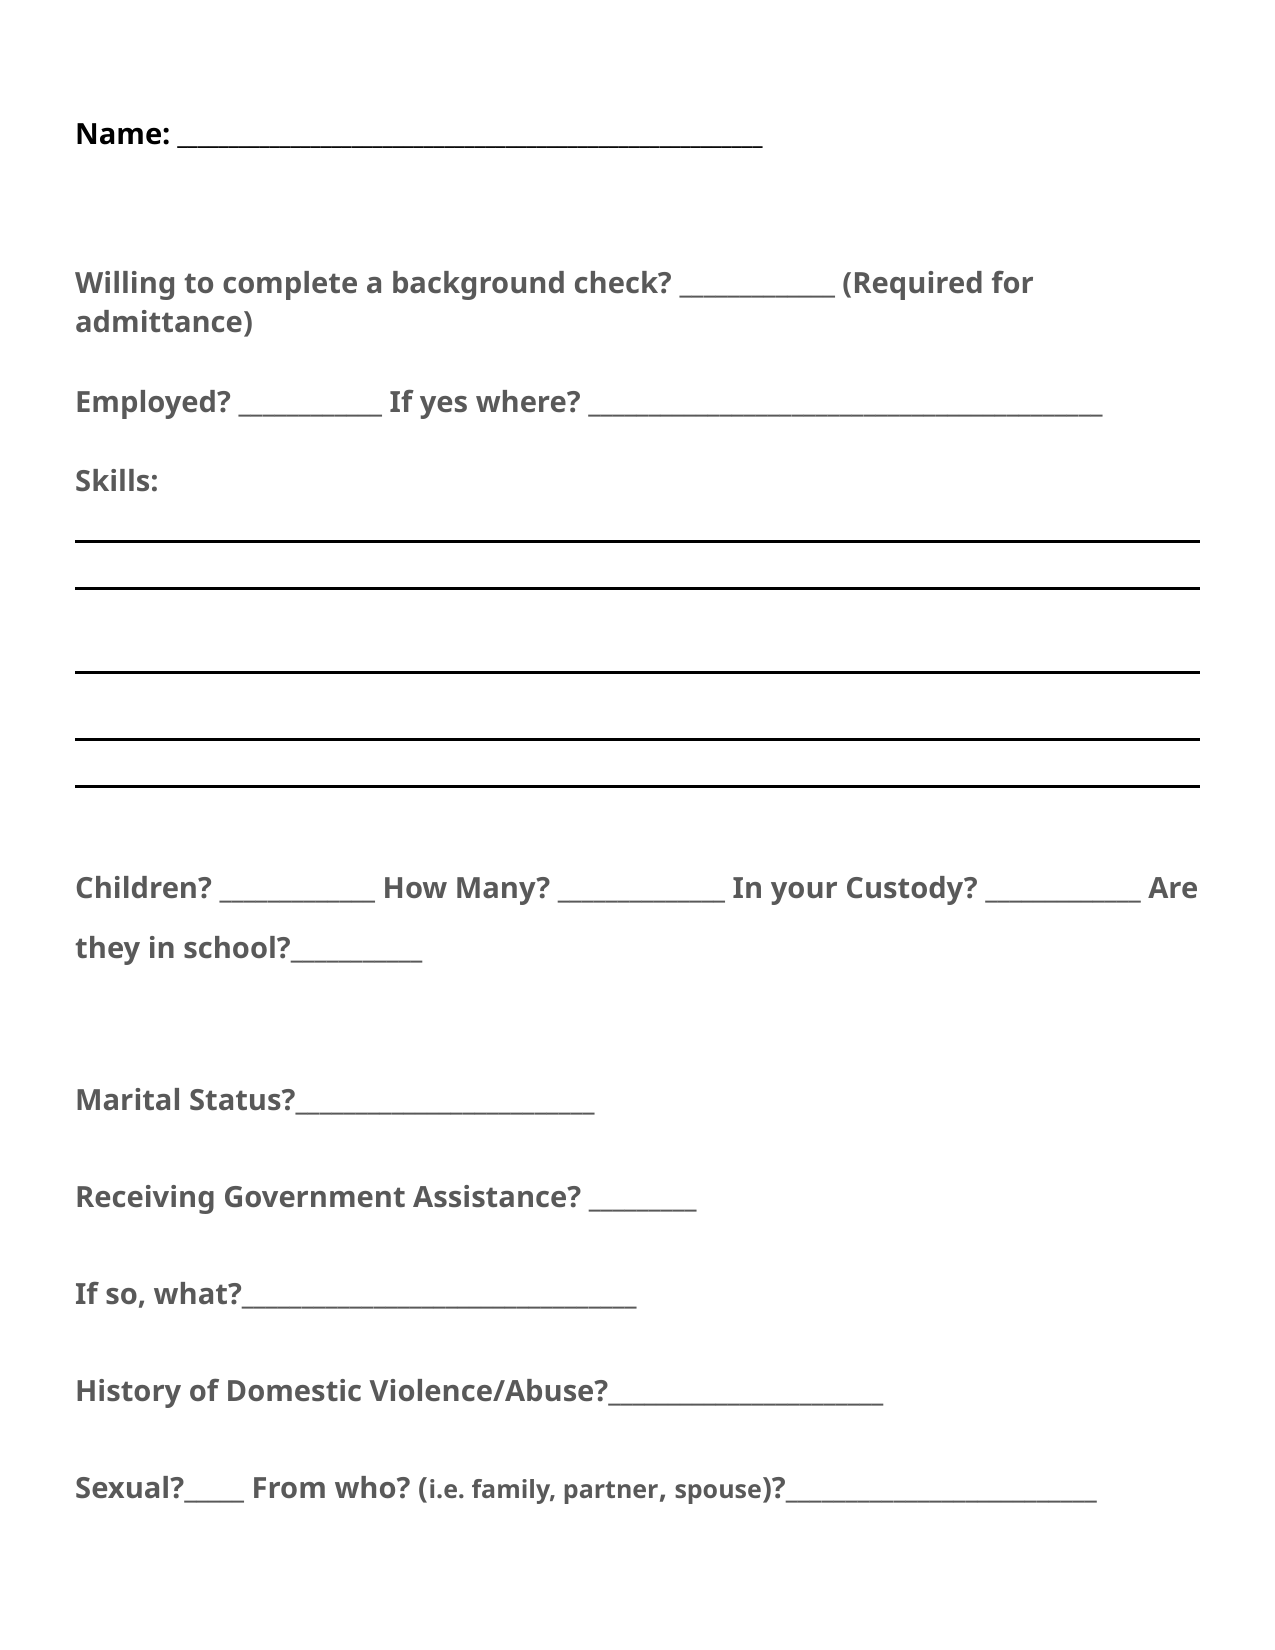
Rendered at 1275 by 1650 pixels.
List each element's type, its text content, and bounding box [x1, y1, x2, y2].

text If so, what?_________________________________ [75, 1273, 1125, 1313]
text History of Domestic Violence/Abuse?_______________________ [75, 1370, 1125, 1410]
text Children? _____________ How Many? ______________ In your Custody? _____________ Are they in school?___________ [75, 867, 1200, 967]
text Marital Status?_________________________ [75, 1079, 1125, 1119]
text Name: _________________________________________________________ [75, 113, 1200, 153]
text Skills: [75, 460, 1200, 500]
text Employed? ____________ If yes where? ___________________________________________ [75, 381, 1200, 421]
text Willing to complete a background check? _____________ (Required for admittance) [75, 262, 1200, 341]
text Sexual?_____ From who? (i.e. family, partner, spouse)?__________________________ [75, 1467, 1125, 1507]
text Receiving Government Assistance? _________ [75, 1176, 1125, 1216]
